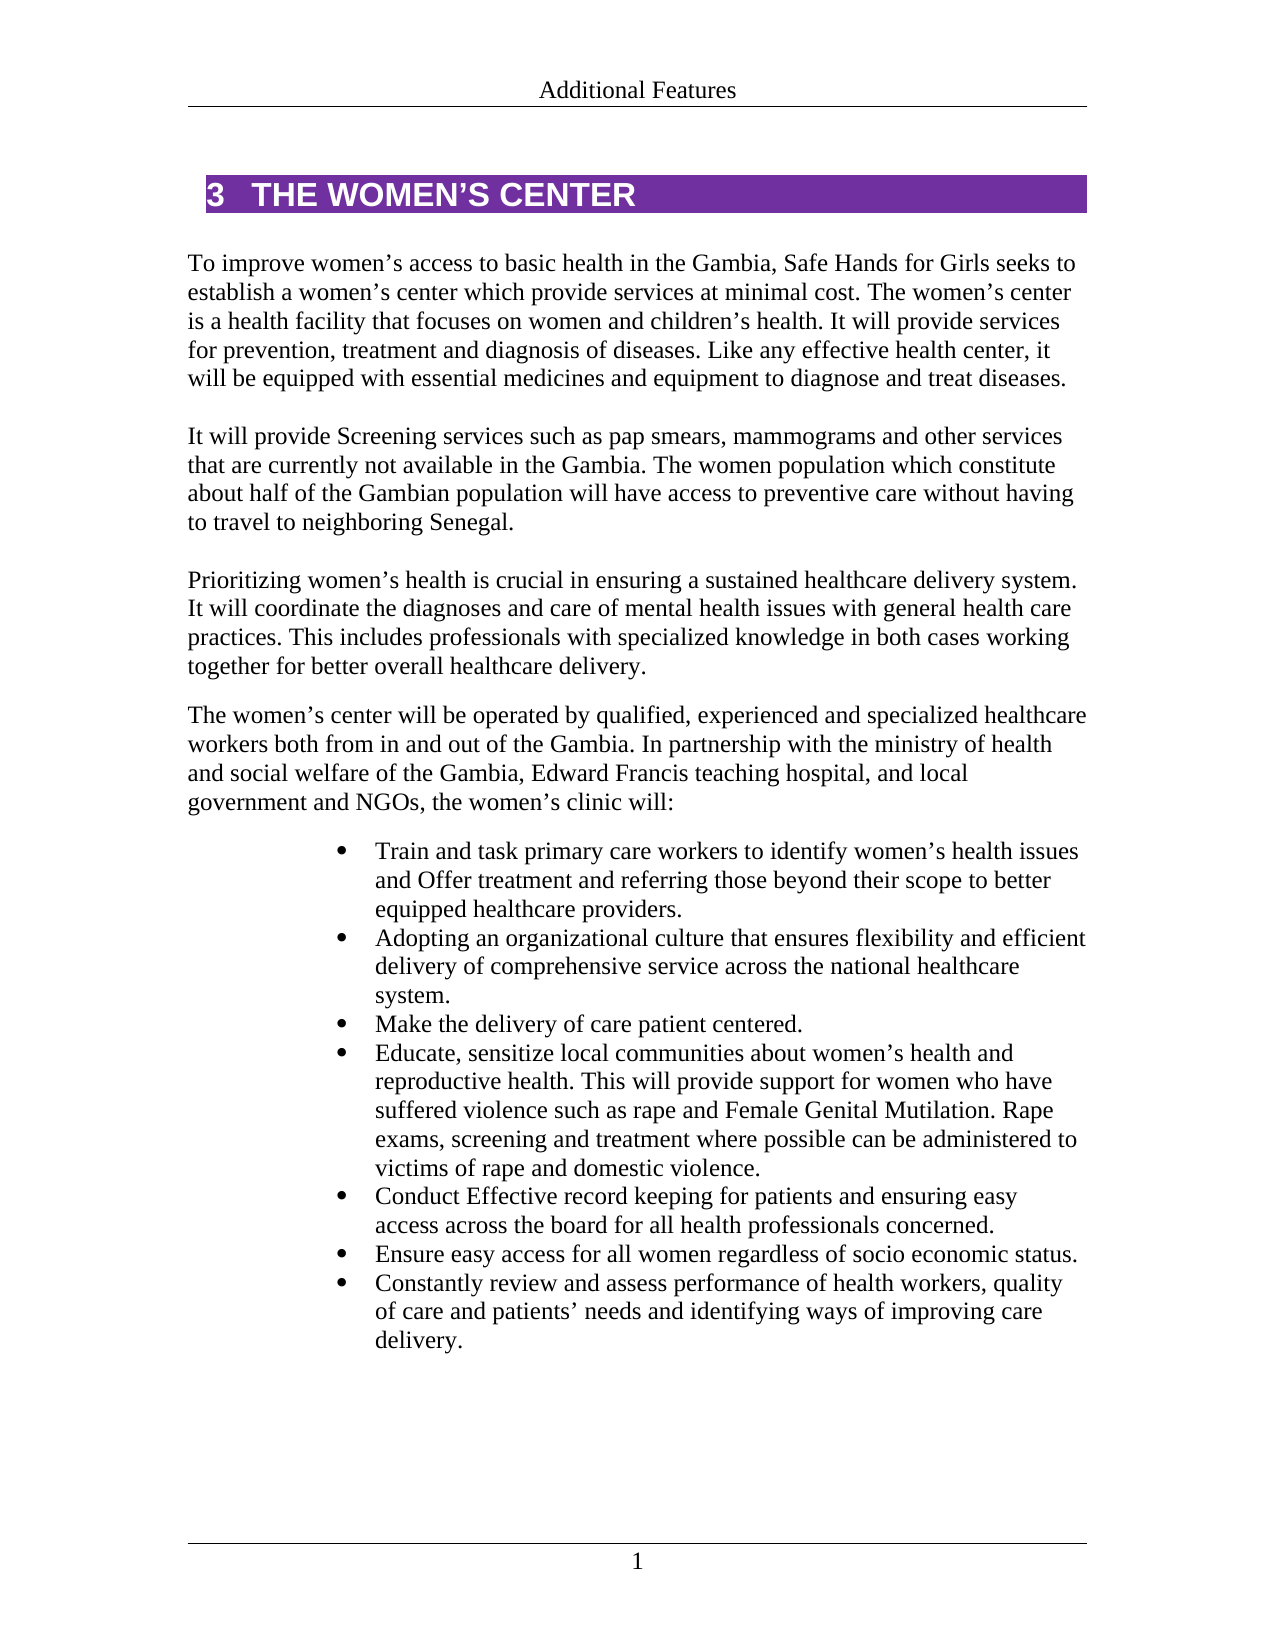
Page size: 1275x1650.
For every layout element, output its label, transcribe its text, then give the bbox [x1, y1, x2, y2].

text To improve women’s access to basic health in the Gambia, Safe Hands for Girls seeks to establish a women’s center which provide services at minimal cost. The women’s center is a health facility that focuses on women and children’s health. It will provide services for prevention, treatment and diagnosis of diseases. Like any effective health center, it will be equipped with essential medicines and equipment to diagnose and treat diseases. [187, 248, 1087, 392]
list Conduct Effective record keeping for patients and ensuring easy access across the board for all health professionals concerned. [337, 1181, 1087, 1239]
list Educate, sensitize local communities about women’s health and reproductive health. This will provide support for women who have suffered violence such as rape and Female Genital Mutilation. Rape exams, screening and treatment where possible can be administered to victims of rape and domestic violence. [337, 1038, 1087, 1181]
list Train and task primary care workers to identify women’s health issues and Offer treatment and referring those beyond their scope to better equipped healthcare providers. [337, 836, 1087, 923]
text It will provide Screening services such as pap smears, mammograms and other services that are currently not available in the Gambia. The women population which constitute about half of the Gambian population will have access to preventive care without having to travel to neighboring Senegal. [187, 421, 1087, 536]
list Ensure easy access for all women regardless of socio economic status. [337, 1239, 1087, 1268]
list Adopting an organizational culture that ensures flexibility and efficient delivery of comprehensive service across the national healthcare system. [337, 923, 1087, 1009]
subtitle THE WOMEN’S CENTER [206, 175, 1087, 213]
list Constantly review and assess performance of health workers, quality of care and patients’ needs and identifying ways of improving care delivery. [337, 1268, 1087, 1354]
list Make the delivery of care patient centered. [337, 1009, 1087, 1038]
text Prioritizing women’s health is crucial in ensuring a sustained healthcare delivery system. It will coordinate the diagnoses and care of mental health issues with general health care practices. This includes professionals with specialized knowledge in both cases working together for better overall healthcare delivery. [187, 565, 1087, 680]
text The women’s center will be operated by qualified, experienced and specialized healthcare workers both from in and out of the Gambia. In partnership with the ministry of health and social welfare of the Gambia, Edward Francis teaching hospital, and local government and NGOs, the women’s clinic will: [187, 701, 1087, 816]
